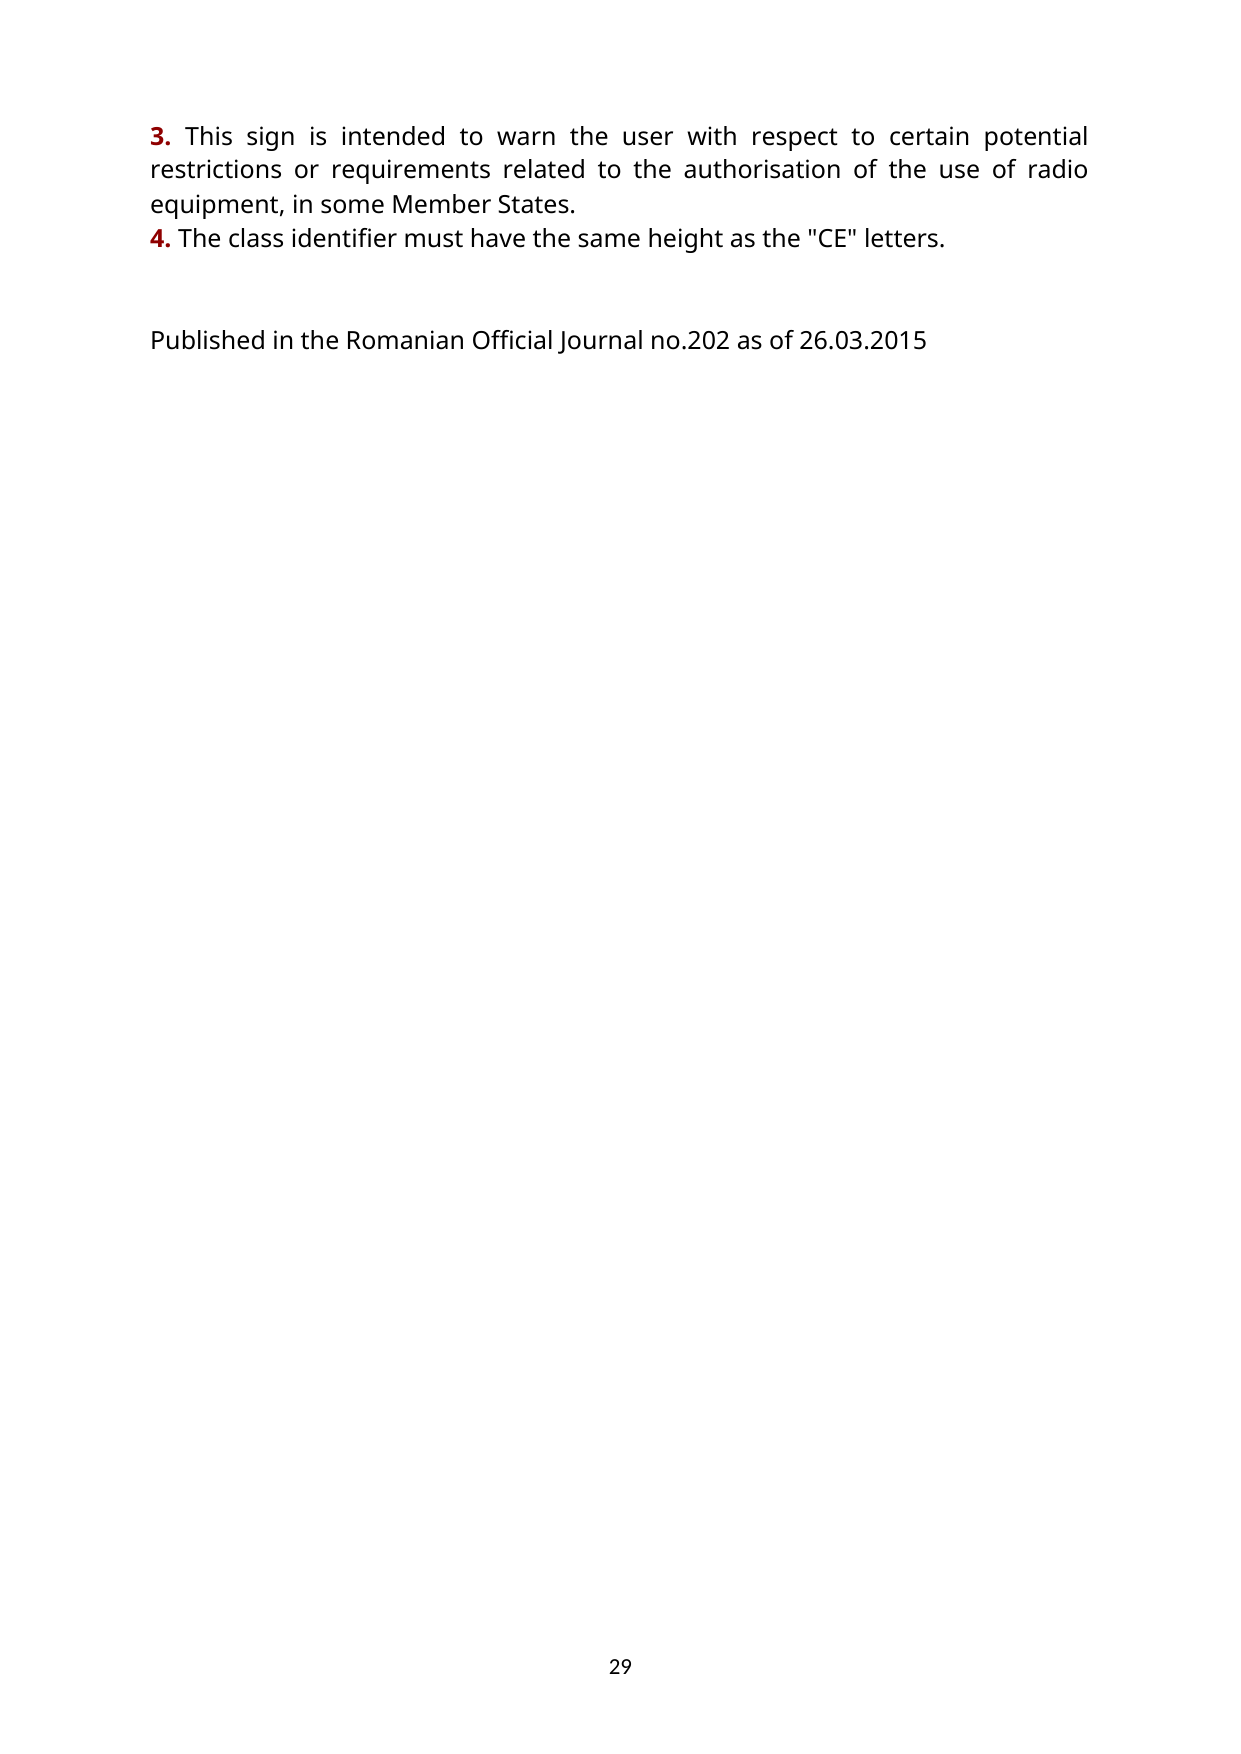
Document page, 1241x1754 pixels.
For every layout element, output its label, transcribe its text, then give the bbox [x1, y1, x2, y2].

text 3. This sign is intended to warn the user with respect to certain potential restrictions or requirements related to the authorisation of the use of radio equipment, in some Member States. [150, 118, 1090, 220]
text 4. The class identifier must have the same height as the "CE" letters. [150, 220, 1090, 254]
text Published in the Romanian Official Journal no.202 as of 26.03.2015 [150, 322, 1090, 357]
